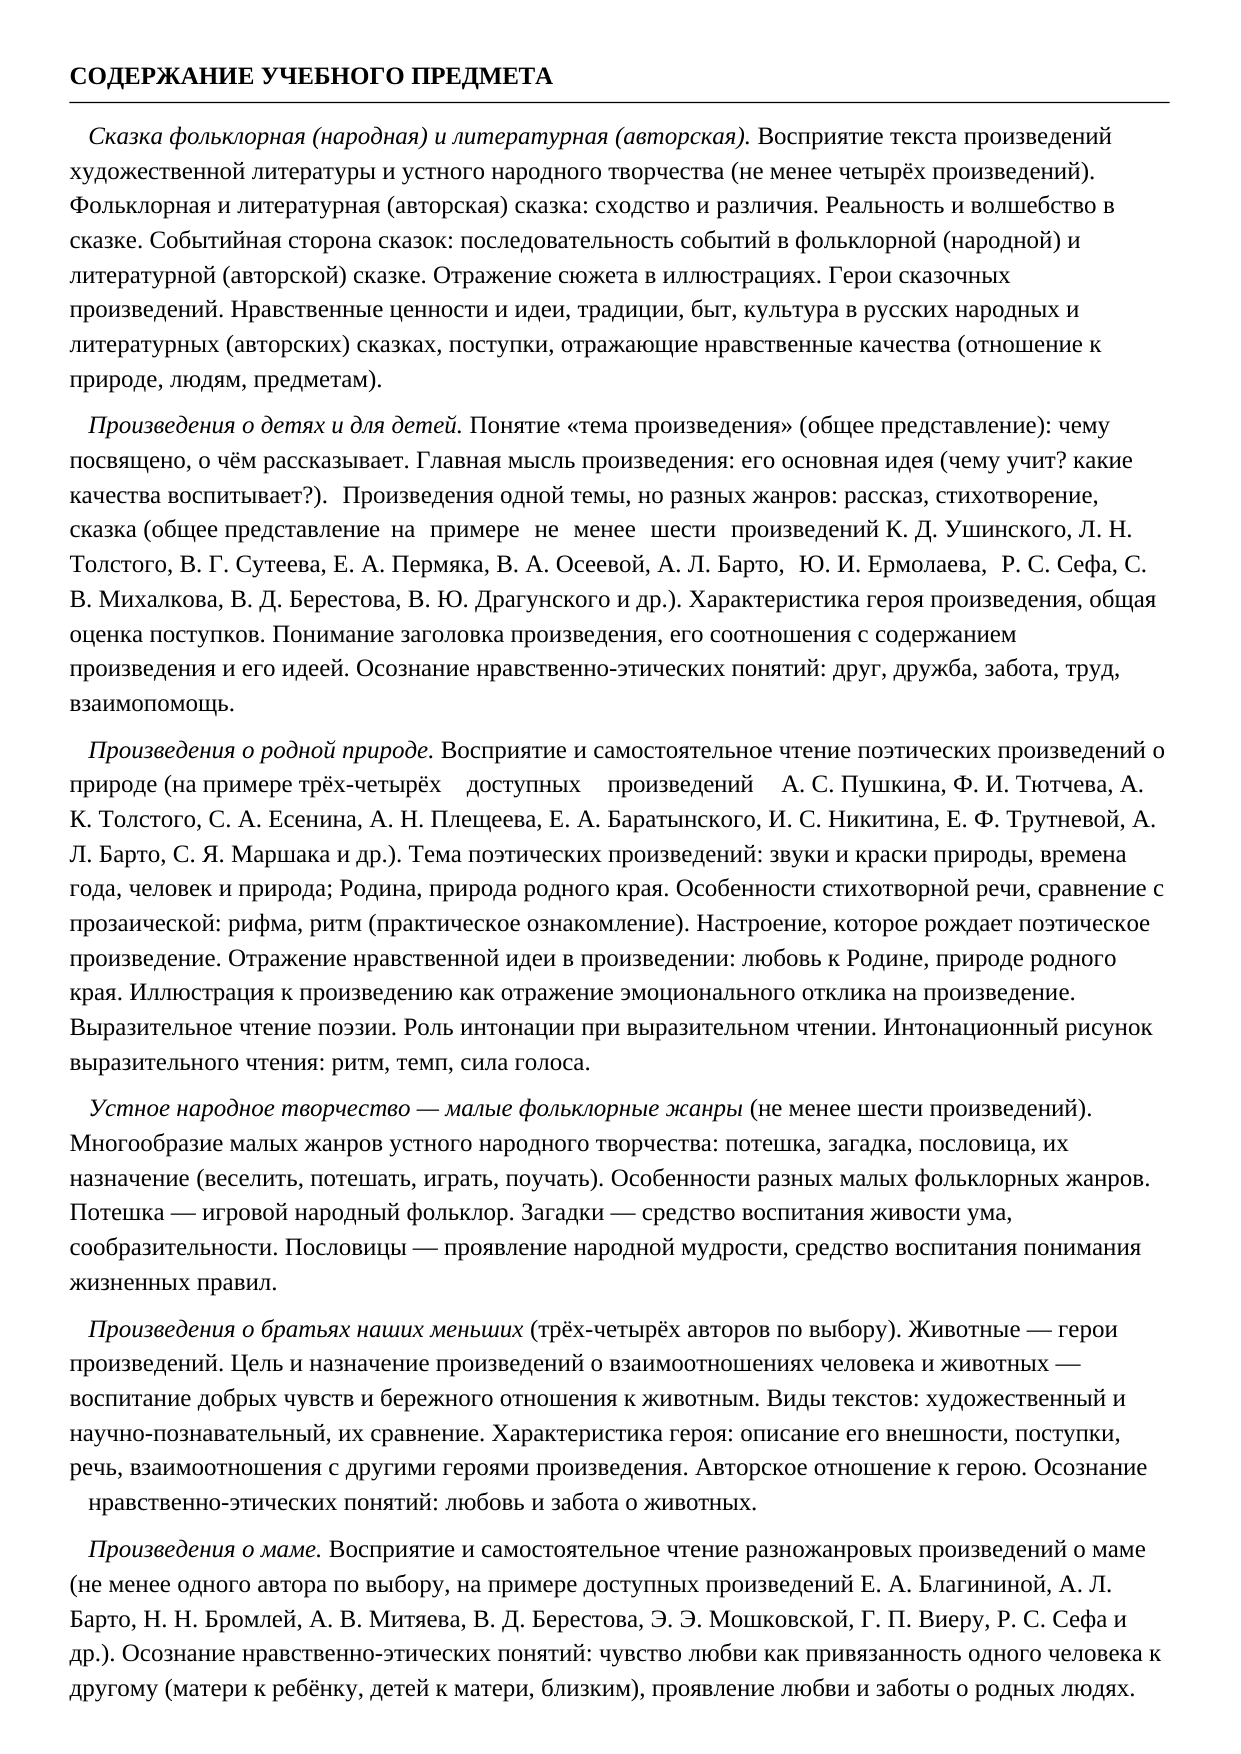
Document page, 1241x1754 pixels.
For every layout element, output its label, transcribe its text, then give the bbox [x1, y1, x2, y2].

text Произведения о маме. Восприятие и самостоятельное чтение разножанровых произведений о маме (не менее одного автора по выбору, на примере доступных произведений Е. А. Благининой, А. Л. Барто, Н. Н. Бромлей, А. В. Митяева, В. Д. Берестова, Э. Э. Мошковской, Г. П. Виеру, Р. С. Сефа и др.). Осознание нравственно-этических понятий: чувство любви как привязанность одного человека к другому (матери к ребёнку, детей к матери, близким), проявление любви и заботы о родных людях. [69, 1534, 1164, 1702]
subtitle СОДЕРЖАНИЕ УЧЕБНОГО ПРЕДМЕТА [69, 61, 1182, 90]
text Произведения о братьях наших меньших (трёх-четырёх авторов по выбору). Животные — герои произведений. Цель и назначение произведений о взаимоотношениях человека и животных — воспитание добрых чувств и бережного отношения к животным. Виды текстов: художественный и научно-познавательный, их сравнение. Характеристика героя: описание его внешности, поступки, речь, взаимоотношения с другими героями произведения. Авторское отношение к герою. Осознание [69, 1314, 1148, 1481]
text нравственно-этических понятий: любовь и забота о животных. [88, 1487, 1182, 1516]
text Выразительное чтение поэзии. Роль интонации при выразительном чтении. Интонационный рисунок выразительного чтения: ритм, темп, сила голоса. [69, 1012, 1182, 1076]
text Произведения о детях и для детей. Понятие «тема произведения» (общее представление): чему посвящено, о чём рассказывает. Главная мысль произведения: его основная идея (чему учит? какие качества воспитывает?). Произведения одной темы, но разных жанров: рассказ, стихотворение, сказка (общее представление на примере не менее шести произведений К. Д. Ушинского, Л. Н. Толстого, В. Г. Сутеева, Е. А. Пермяка, В. А. Осеевой, А. Л. Барто, Ю. И. Ермолаева, Р. С. Сефа, С. В. Михалкова, В. Д. Берестова, В. Ю. Драгунского и др.). Характеристика героя произведения, общая оценка поступков. Понимание заголовка произведения, его соотношения с содержанием произведения и его идеей. Осознание нравственно-этических понятий: друг, дружба, забота, труд, взаимопомощь. [69, 411, 1169, 717]
text Сказка фольклорная (народная) и литературная (авторская). Восприятие текста произведений художественной литературы и устного народного творчества (не менее четырёх произведений). Фольклорная и литературная (авторская) сказка: сходство и различия. Реальность и волшебство в сказке. Событийная сторона сказок: последовательность событий в фольклорной (народной) и литературной (авторской) сказке. Отражение сюжета в иллюстрациях. Герои сказочных произведений. Нравственные ценности и идеи, традиции, быт, культура в русских народных и литературных (авторских) сказках, поступки, отражающие нравственные качества (отношение к природе, людям, предметам). [69, 121, 1164, 393]
text Произведения о родной природе. Восприятие и самостоятельное чтение поэтических произведений о природе (на примере трёх-четырёх доступных произведений А. С. Пушкина, Ф. И. Тютчева, А. К. Толстого, С. А. Есенина, А. Н. Плещеева, Е. А. Баратынского, И. С. Никитина, Е. Ф. Трутневой, А. Л. Барто, С. Я. Маршака и др.). Тема поэтических произведений: звуки и краски природы, времена года, человек и природа; Родина, природа родного края. Особенности стихотворной речи, сравнение с прозаической: рифма, ритм (практическое ознакомление). Настроение, которое рождает поэтическое произведение. Отражение нравственной идеи в произведении: любовь к Родине, природе родного края. Иллюстрация к произведению как отражение эмоционального отклика на произведение. [69, 735, 1165, 1006]
text Устное народное творчество — малые фольклорные жанры (не менее шести произведений). Многообразие малых жанров устного народного творчества: потешка, загадка, пословица, их назначение (веселить, потешать, играть, поучать). Особенности разных малых фольклорных жанров. Потешка — игровой народный фольклор. Загадки — средство воспитания живости ума, сообразительности. Пословицы — проявление народной мудрости, средство воспитания понимания жизненных правил. [69, 1093, 1182, 1296]
